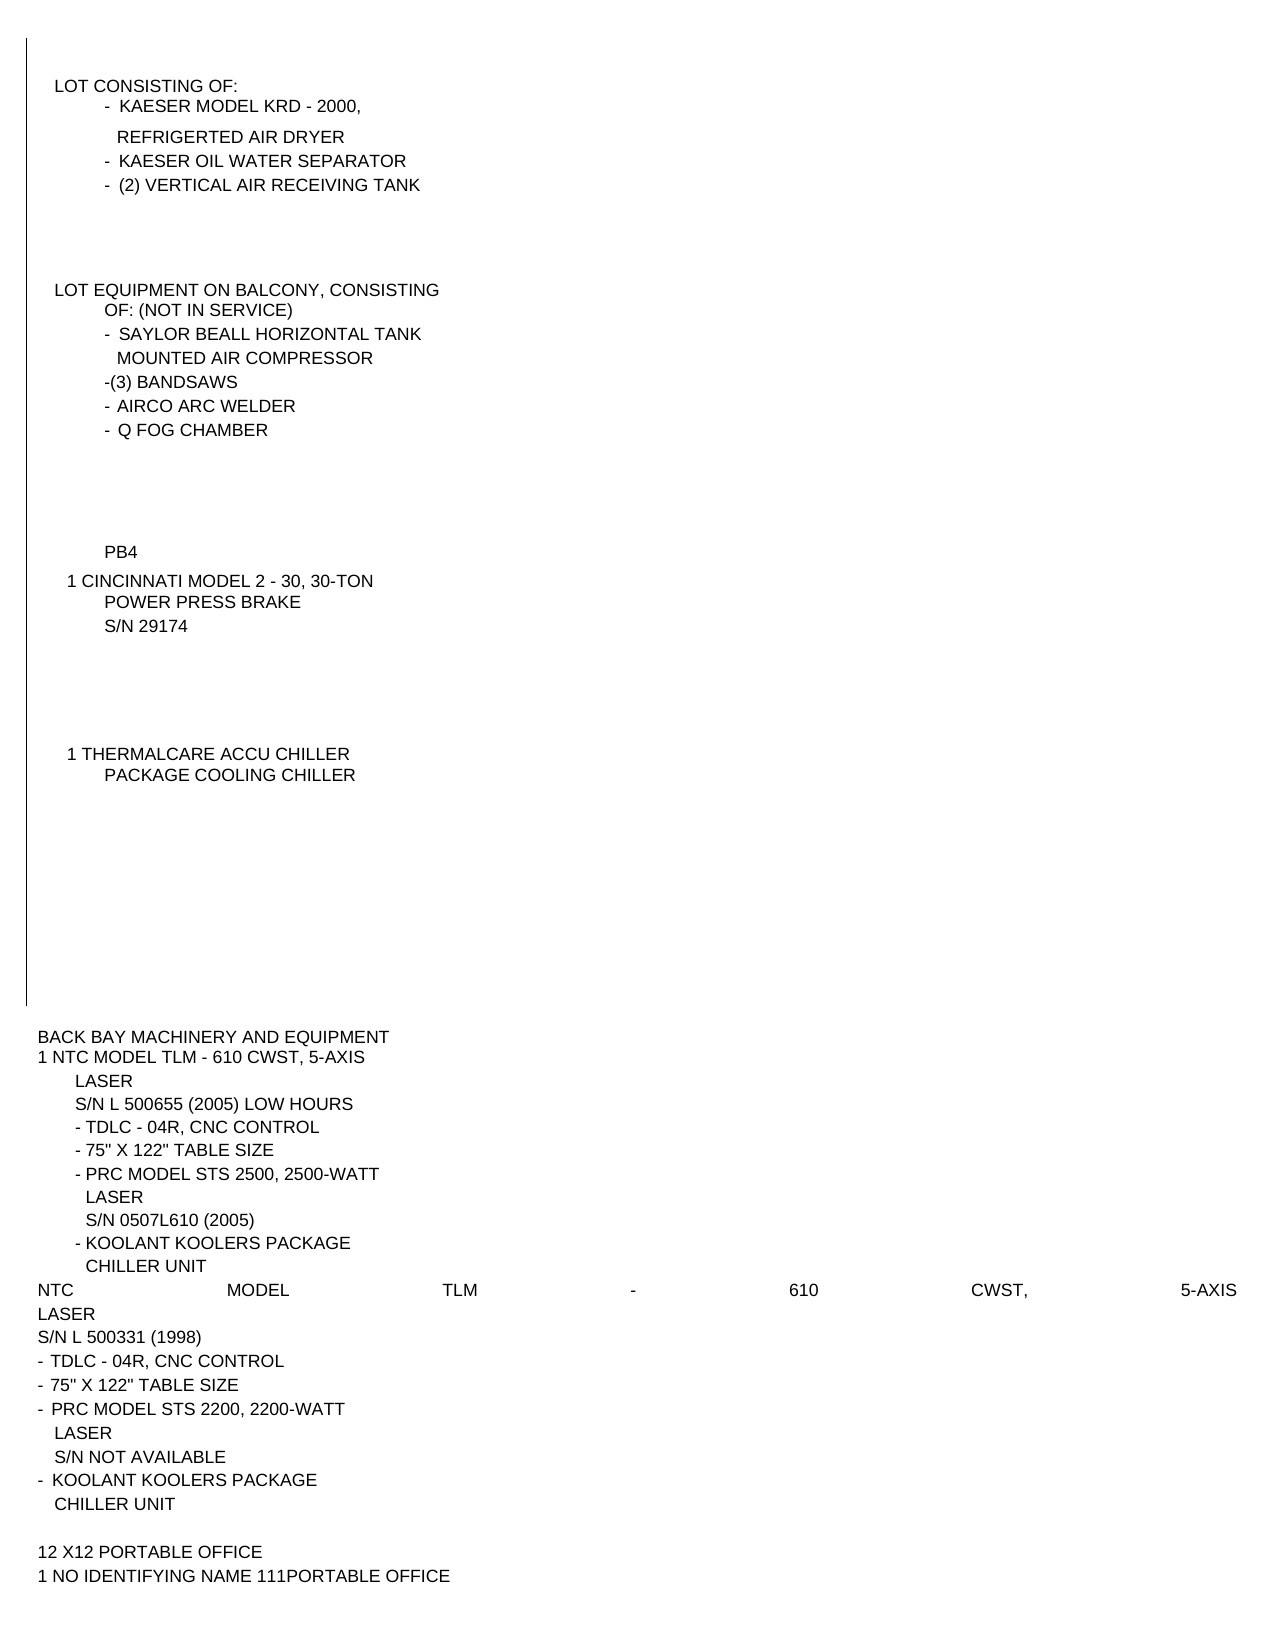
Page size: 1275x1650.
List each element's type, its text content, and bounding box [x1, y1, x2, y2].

table_cell PACKAGE COOLING CHILLER [27, 765, 1118, 1006]
table_cell 1 CINCINNATI MODEL 2 - 30, 30-TON [27, 563, 1118, 592]
list TDLC - 04R, CNC CONTROL [37, 1351, 1237, 1371]
table_cell LOT CONSISTING OF: [27, 38, 1118, 96]
text S/N 0507L610 (2005) [85, 1210, 1237, 1230]
list 75" X 122" TABLE SIZE [37, 1375, 1237, 1395]
text 12 X12 PORTABLE OFFICE [37, 1542, 1237, 1562]
table_cell 1 THERMALCARE ACCU CHILLER [27, 708, 1118, 764]
list PRC MODEL STS 2200, 2200-WATT LASER [37, 1399, 1237, 1443]
list PRC MODEL STS 2500, 2500-WATT LASER [75, 1163, 1237, 1207]
text S/N L 500655 (2005) LOW HOURS [75, 1093, 1237, 1114]
table_cell OF: (NOT IN SERVICE) SAYLOR BEALL HORIZONTAL TANK MOUNTED AIR COMPRESSOR -(3) BANDSAWS AIRCO ARC WELDER Q FOG CHAMBER [27, 300, 1118, 504]
table_cell KAESER MODEL KRD - 2000, REFRIGERTED AIR DRYER KAESER OIL WATER SEPARATOR (2) VERTICAL AIR RECEIVING TANK [27, 96, 1118, 242]
text BACK BAY MACHINERY AND EQUIPMENT [37, 1027, 1237, 1047]
table_cell POWER PRESS BRAKE S/N 29174 [27, 592, 1118, 708]
table_cell PB4 [27, 504, 1118, 562]
text 1 NTC MODEL TLM - 610 CWST, 5-AXIS LASER [37, 1047, 1237, 1091]
list KOOLANT KOOLERS PACKAGE CHILLER UNIT [37, 1470, 1237, 1514]
text NTC MODEL TLM - 610 CWST, 5-AXIS LASER [37, 1279, 1237, 1324]
list TDLC - 04R, CNC CONTROL [75, 1117, 1237, 1137]
list KOOLANT KOOLERS PACKAGE CHILLER UNIT [75, 1233, 1237, 1277]
text S/N L 500331 (1998) [37, 1327, 1237, 1347]
table_cell LOT EQUIPMENT ON BALCONY, CONSISTING [27, 242, 1118, 300]
text S/N NOT AVAILABLE [54, 1446, 1237, 1467]
text 1 NO IDENTIFYING NAME 111PORTABLE OFFICE [37, 1566, 1237, 1586]
list 75" X 122" TABLE SIZE [75, 1140, 1237, 1160]
